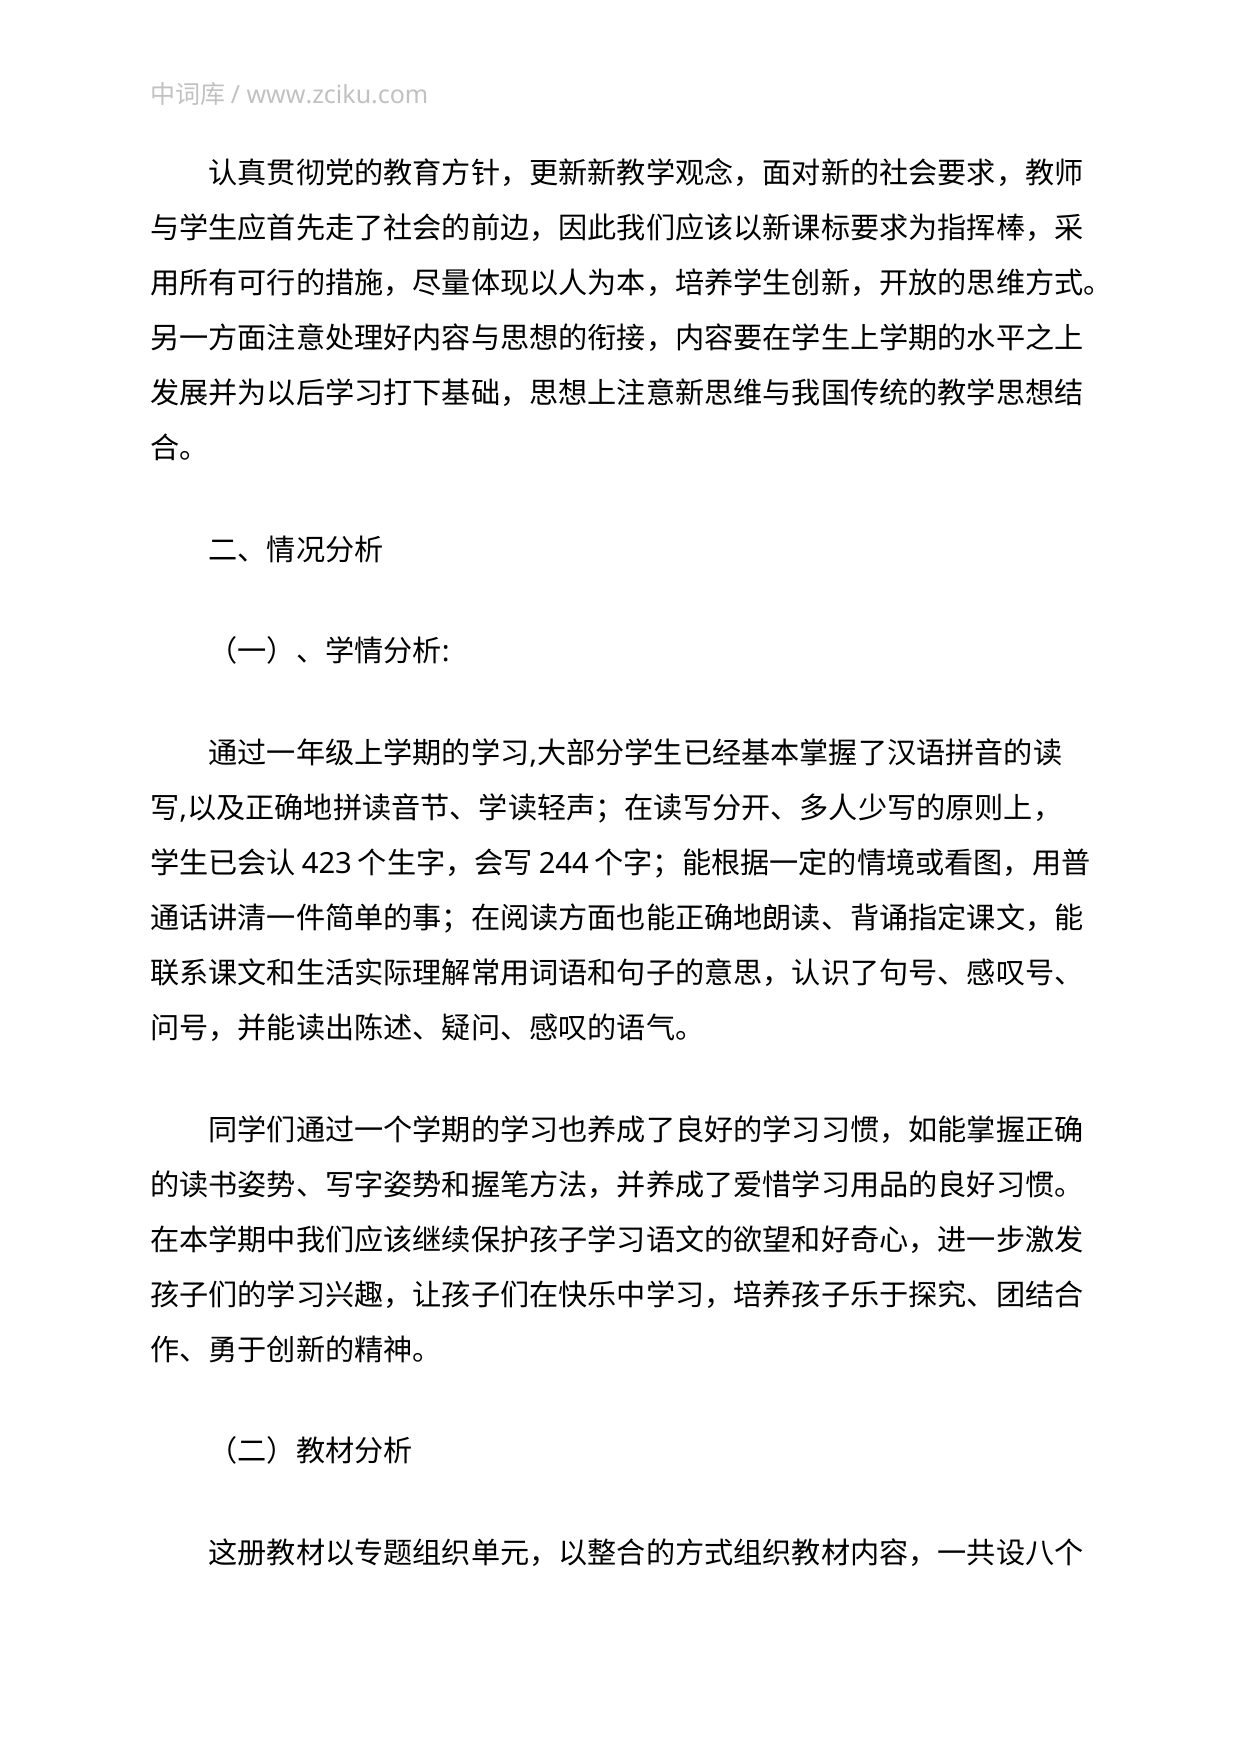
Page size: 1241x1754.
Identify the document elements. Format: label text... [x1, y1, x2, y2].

text （一）、学情分析: [150, 628, 1090, 670]
text 通过一年级上学期的学习,大部分学生已经基本掌握了汉语拼音的读写,以及正确地拼读音节、学读轻声；在读写分开、多人少写的原则上，学生已会认423个生字，会写244个字；能根据一定的情境或看图，用普通话讲清一件简单的事；在阅读方面也能正确地朗读、背诵指定课文，能联系课文和生活实际理解常用词语和句子的意思，认识了句号、感叹号、问号，并能读出陈述、疑问、感叹的语气。 [150, 730, 1090, 1047]
text （二）教材分析 [150, 1428, 1090, 1470]
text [150, 1530, 1090, 1572]
text 认真贯彻党的教育方针，更新新教学观念，面对新的社会要求，教师与学生应首先走了社会的前边，因此我们应该以新课标要求为指挥棒，采用所有可行的措施，尽量体现以人为本，培养学生创新，开放的思维方式。另一方面注意处理好内容与思想的衔接，内容要在学生上学期的水平之上发展并为以后学习打下基础，思想上注意新思维与我国传统的教学思想结合。 [150, 150, 1090, 467]
text 二、情况分析 [150, 526, 1090, 568]
text 同学们通过一个学期的学习也养成了良好的学习习惯，如能掌握正确的读书姿势、写字姿势和握笔方法，并养成了爱惜学习用品的良好习惯。在本学期中我们应该继续保护孩子学习语文的欲望和好奇心，进一步激发孩子们的学习兴趣，让孩子们在快乐中学习，培养孩子乐于探究、团结合作、勇于创新的精神。 [150, 1107, 1090, 1368]
